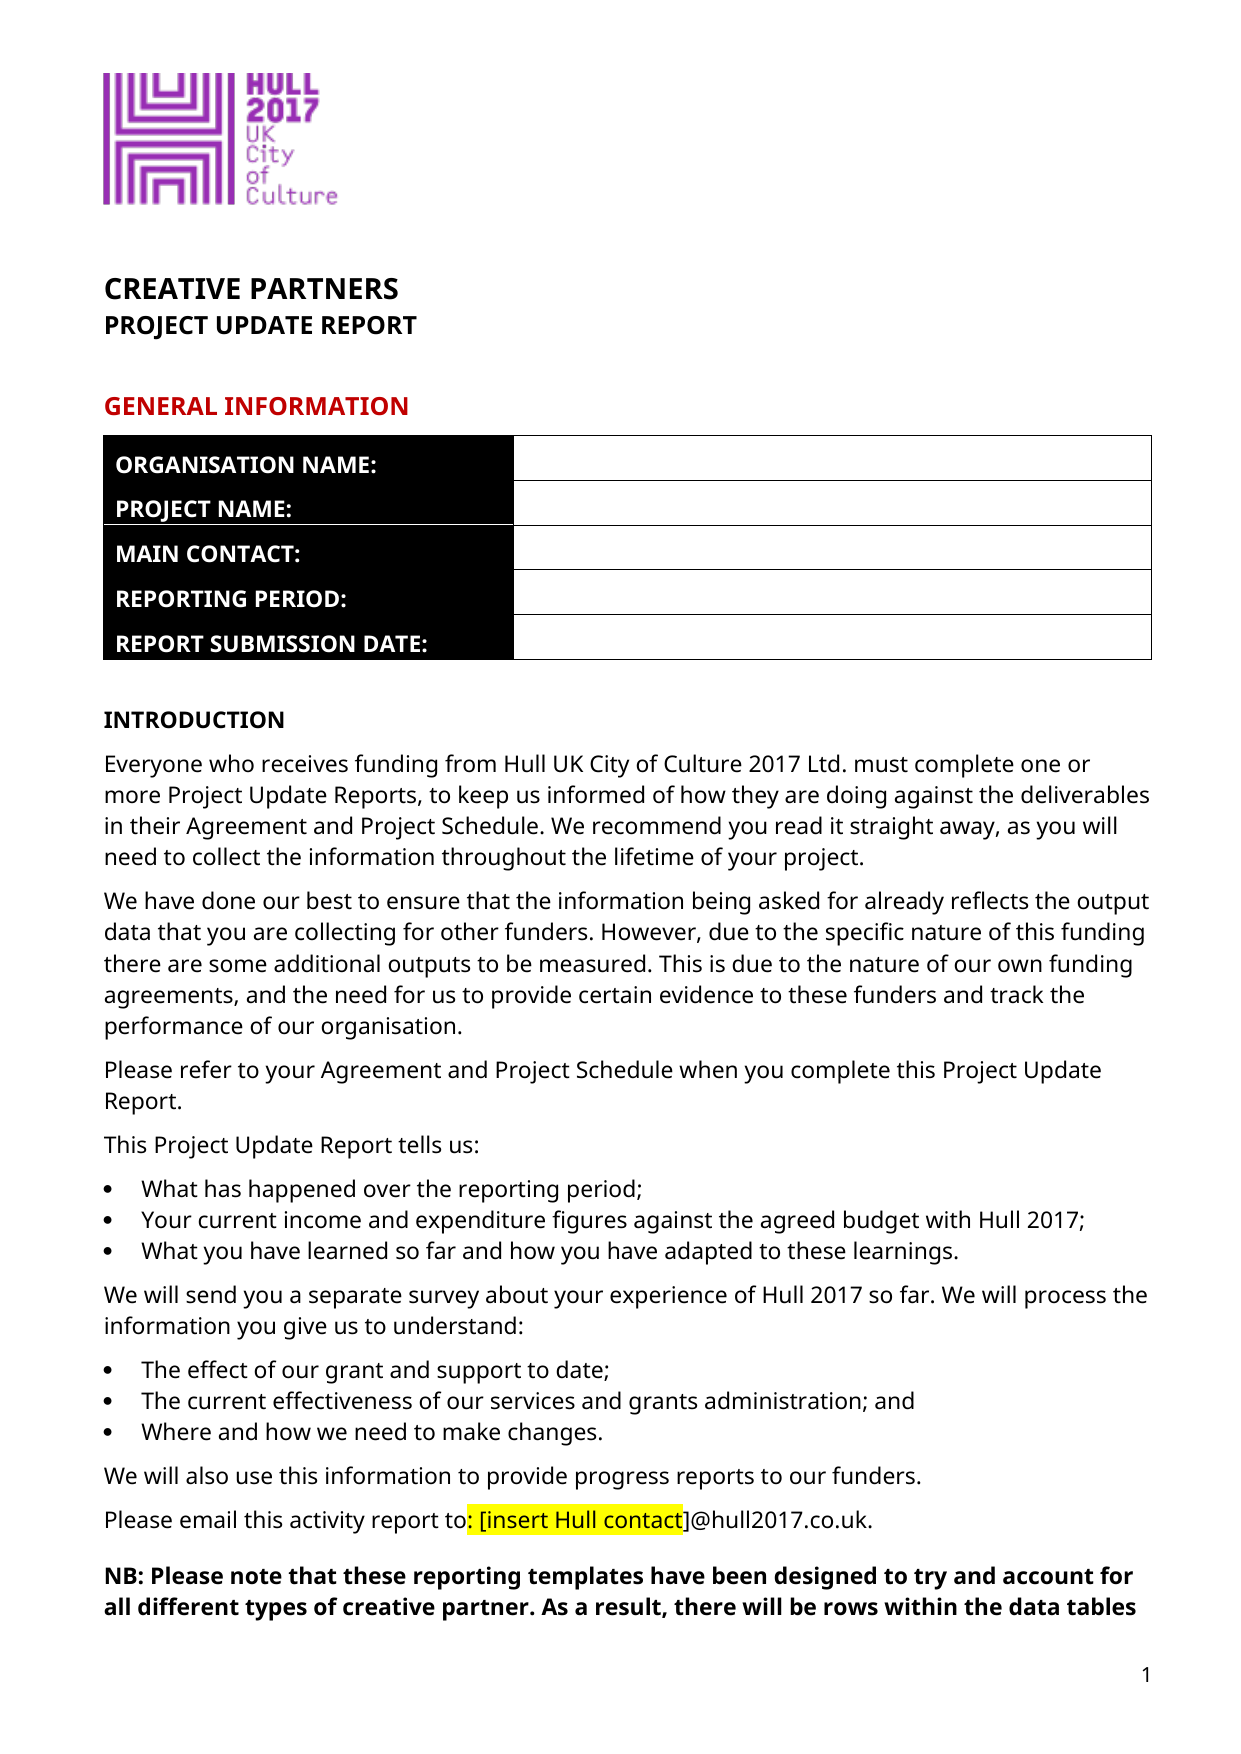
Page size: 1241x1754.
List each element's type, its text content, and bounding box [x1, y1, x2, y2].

table_cell [514, 481, 1151, 524]
text Please email this activity report to: [insert Hull contact]@hull2017.co.uk. [103, 1504, 467, 1535]
table_cell [514, 570, 1151, 614]
text Please email this activity report to: [insert Hull contact]@hull2017.co.uk. [683, 1504, 1152, 1535]
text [103, 1560, 1152, 1622]
text This Project Update Report tells us: [103, 1129, 1152, 1160]
list Where and how we need to make changes. [103, 1416, 1152, 1447]
list What has happened over the reporting period; [103, 1172, 1152, 1204]
table_header ORGANISATION NAME: [104, 436, 513, 480]
text We have done our best to ensure that the information being asked for already reflects the output data that you are collecting for other funders. However, due to the specific nature of this funding there are some additional outputs to be measured. This is due to the nature of our own funding agreements, and the need for us to provide certain evidence to these funders and track the performance of our organisation. [103, 885, 1152, 1041]
text INTRODUCTION [103, 704, 1152, 735]
list The current effectiveness of our services and grants administration; and [103, 1385, 1152, 1416]
list The effect of our grant and support to date; [103, 1354, 1152, 1385]
table_header [514, 436, 1151, 480]
table_cell MAIN CONTACT: [104, 526, 513, 569]
table_cell [514, 526, 1151, 569]
table_cell [514, 615, 1151, 659]
text GENERAL INFORMATION [103, 354, 1152, 422]
text Please refer to your Agreement and Project Schedule when you complete this Project Update Report. [103, 1054, 1152, 1116]
list What you have learned so far and how you have adapted to these learnings. [103, 1235, 1152, 1266]
text We will send you a separate survey about your experience of Hull 2017 so far. We will process the information you give us to understand: [103, 1279, 1152, 1341]
table_cell REPORT SUBMISSION DATE: [104, 615, 513, 659]
text We will also use this information to provide progress reports to our funders. [103, 1460, 1152, 1491]
text Everyone who receives funding from Hull UK City of Culture 2017 Ltd. must complete one or more Project Update Reports, to keep us informed of how they are doing against the deliverables in their Agreement and Project Schedule. We recommend you read it straight away, as you will need to collect the information throughout the lifetime of your project. [103, 747, 1152, 872]
table_cell REPORTING PERIOD: [104, 570, 513, 614]
table_cell PROJECT NAME: [104, 481, 513, 524]
text CREATIVE PARTNERS PROJECT UPDATE REPORT [103, 268, 1152, 342]
list Your current income and expenditure figures against the agreed budget with Hull 2017; [103, 1204, 1152, 1235]
